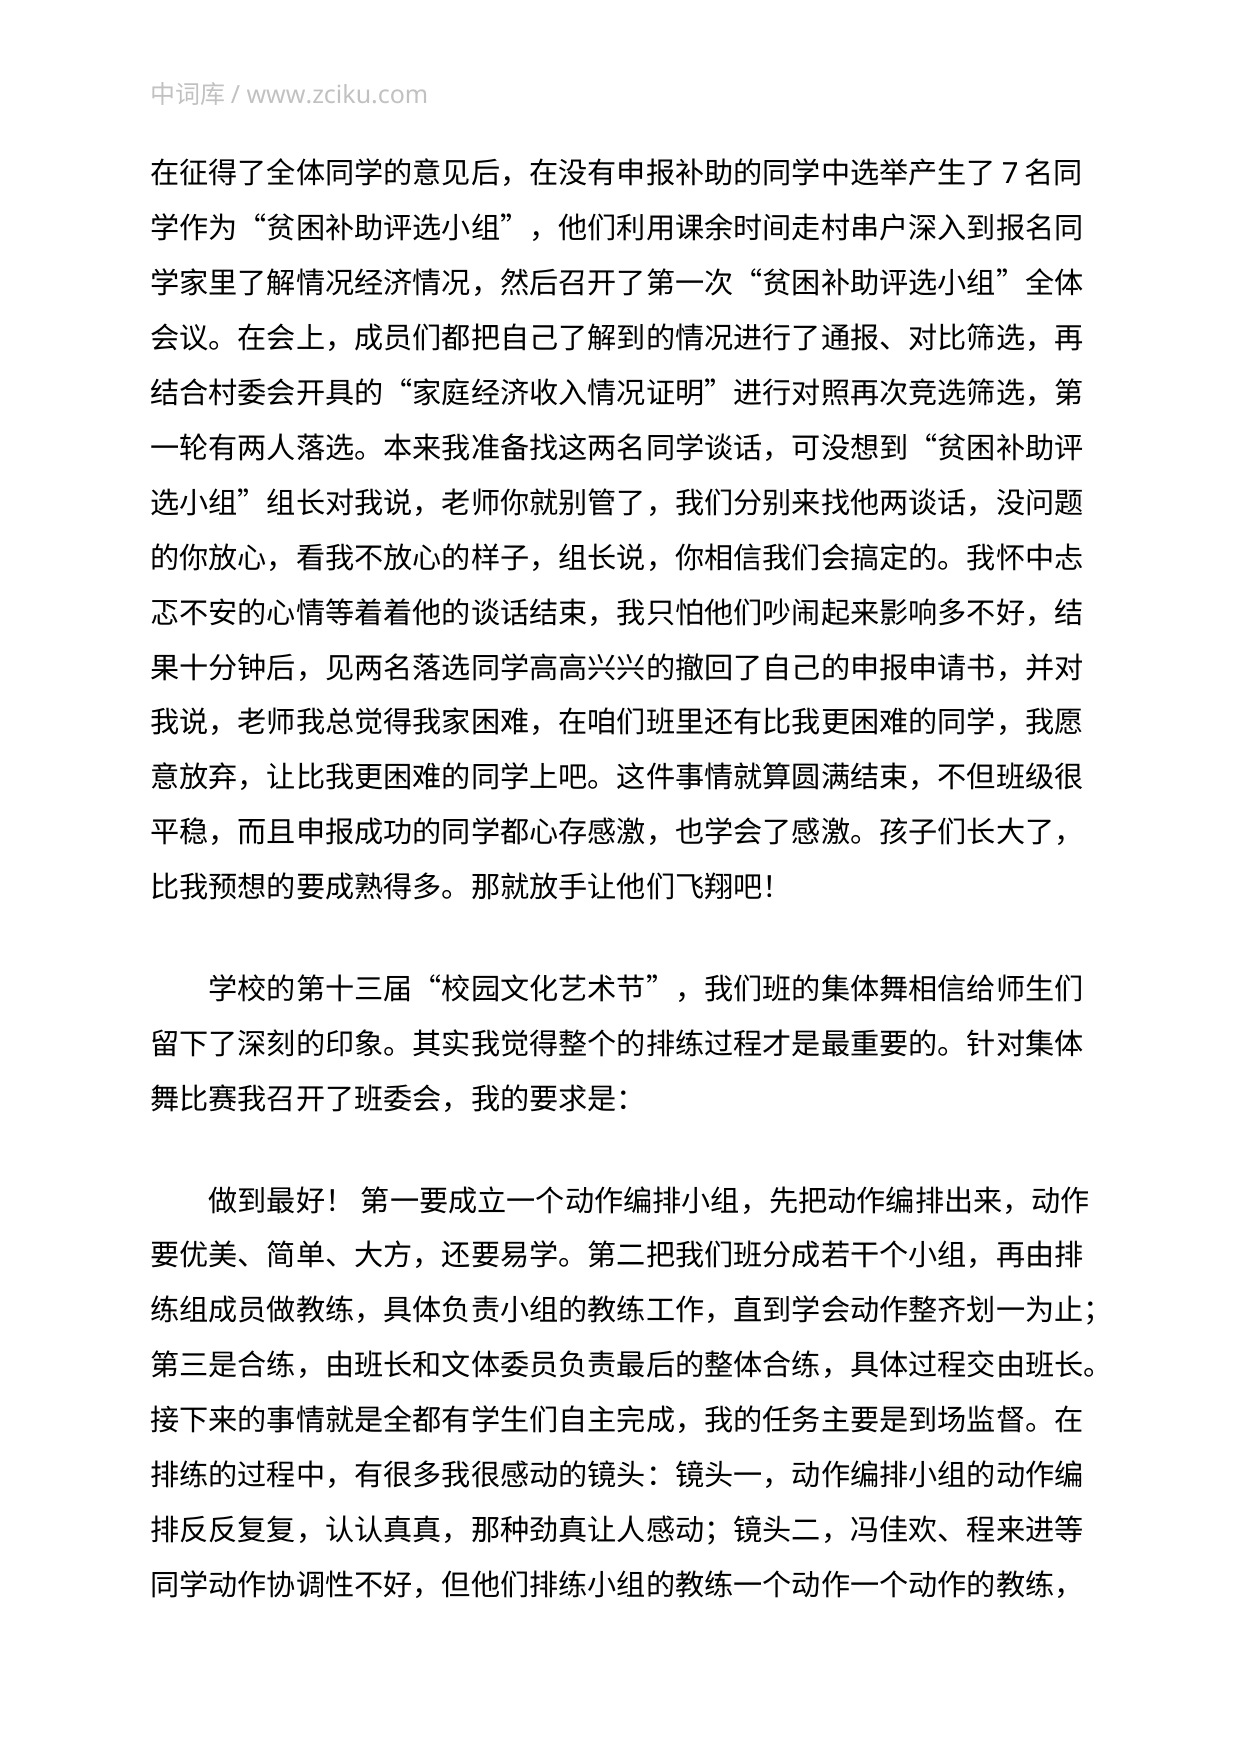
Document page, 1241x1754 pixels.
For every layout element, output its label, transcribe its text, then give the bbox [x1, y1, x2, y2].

text 学校的第十三届“校园文化艺术节”，我们班的集体舞相信给师生们留下了深刻的印象。其实我觉得整个的排练过程才是最重要的。针对集体舞比赛我召开了班委会，我的要求是： [150, 966, 1090, 1118]
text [150, 1177, 1090, 1604]
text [150, 150, 1090, 906]
